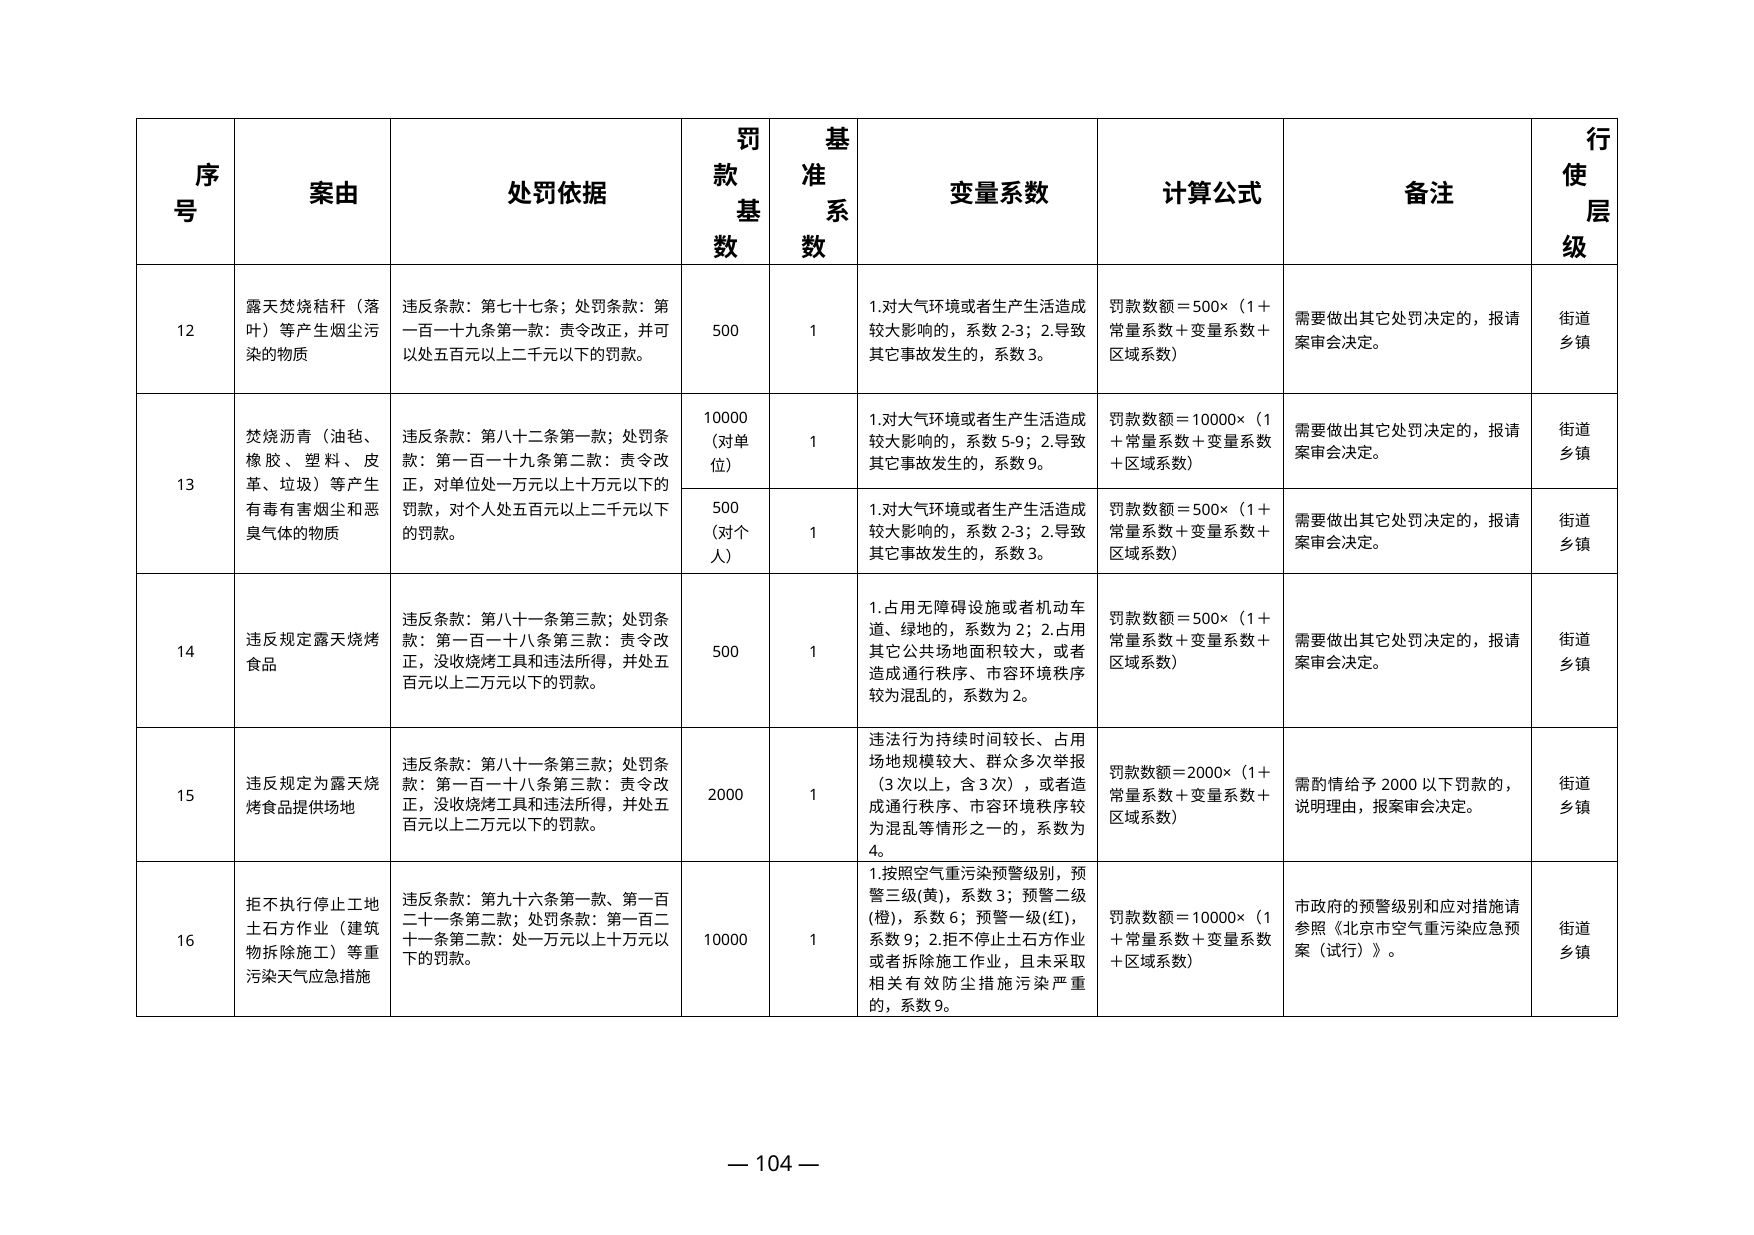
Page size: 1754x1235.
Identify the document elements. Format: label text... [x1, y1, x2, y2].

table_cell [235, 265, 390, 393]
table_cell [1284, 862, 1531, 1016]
table_header 计算公式 [1098, 119, 1283, 264]
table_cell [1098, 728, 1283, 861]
table_header 案由 [235, 119, 390, 264]
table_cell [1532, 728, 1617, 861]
table_header 基准 系数 [770, 119, 857, 264]
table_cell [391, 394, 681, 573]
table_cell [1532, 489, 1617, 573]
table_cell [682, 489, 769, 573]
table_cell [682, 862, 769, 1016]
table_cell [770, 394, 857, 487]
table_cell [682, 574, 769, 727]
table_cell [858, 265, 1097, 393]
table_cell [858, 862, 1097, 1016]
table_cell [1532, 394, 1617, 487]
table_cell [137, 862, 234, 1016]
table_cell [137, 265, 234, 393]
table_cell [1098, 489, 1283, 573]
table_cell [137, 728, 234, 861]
table_header 备注 [1284, 119, 1531, 264]
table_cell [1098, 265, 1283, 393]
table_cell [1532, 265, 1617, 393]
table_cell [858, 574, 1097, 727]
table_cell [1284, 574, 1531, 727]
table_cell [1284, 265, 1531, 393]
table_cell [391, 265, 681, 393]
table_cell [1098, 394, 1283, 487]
table_header 序号 [137, 119, 234, 264]
table_header 处罚依据 [391, 119, 681, 264]
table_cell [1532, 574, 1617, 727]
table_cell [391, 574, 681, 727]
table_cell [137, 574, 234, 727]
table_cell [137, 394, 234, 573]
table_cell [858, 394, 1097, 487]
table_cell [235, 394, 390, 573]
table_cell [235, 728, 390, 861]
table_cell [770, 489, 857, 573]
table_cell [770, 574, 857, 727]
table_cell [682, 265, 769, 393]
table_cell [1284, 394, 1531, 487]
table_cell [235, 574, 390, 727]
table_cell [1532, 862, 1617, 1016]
table_header 行使 层级 [1532, 119, 1617, 264]
table_header 罚款 基数 [682, 119, 769, 264]
table_header 变量系数 [858, 119, 1097, 264]
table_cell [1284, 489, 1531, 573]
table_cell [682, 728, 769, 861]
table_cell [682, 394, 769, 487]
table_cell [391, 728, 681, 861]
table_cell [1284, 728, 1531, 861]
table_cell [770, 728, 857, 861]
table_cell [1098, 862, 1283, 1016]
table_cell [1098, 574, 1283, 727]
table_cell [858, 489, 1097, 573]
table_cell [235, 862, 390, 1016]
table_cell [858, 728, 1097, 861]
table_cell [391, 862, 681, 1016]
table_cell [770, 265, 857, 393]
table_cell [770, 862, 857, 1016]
